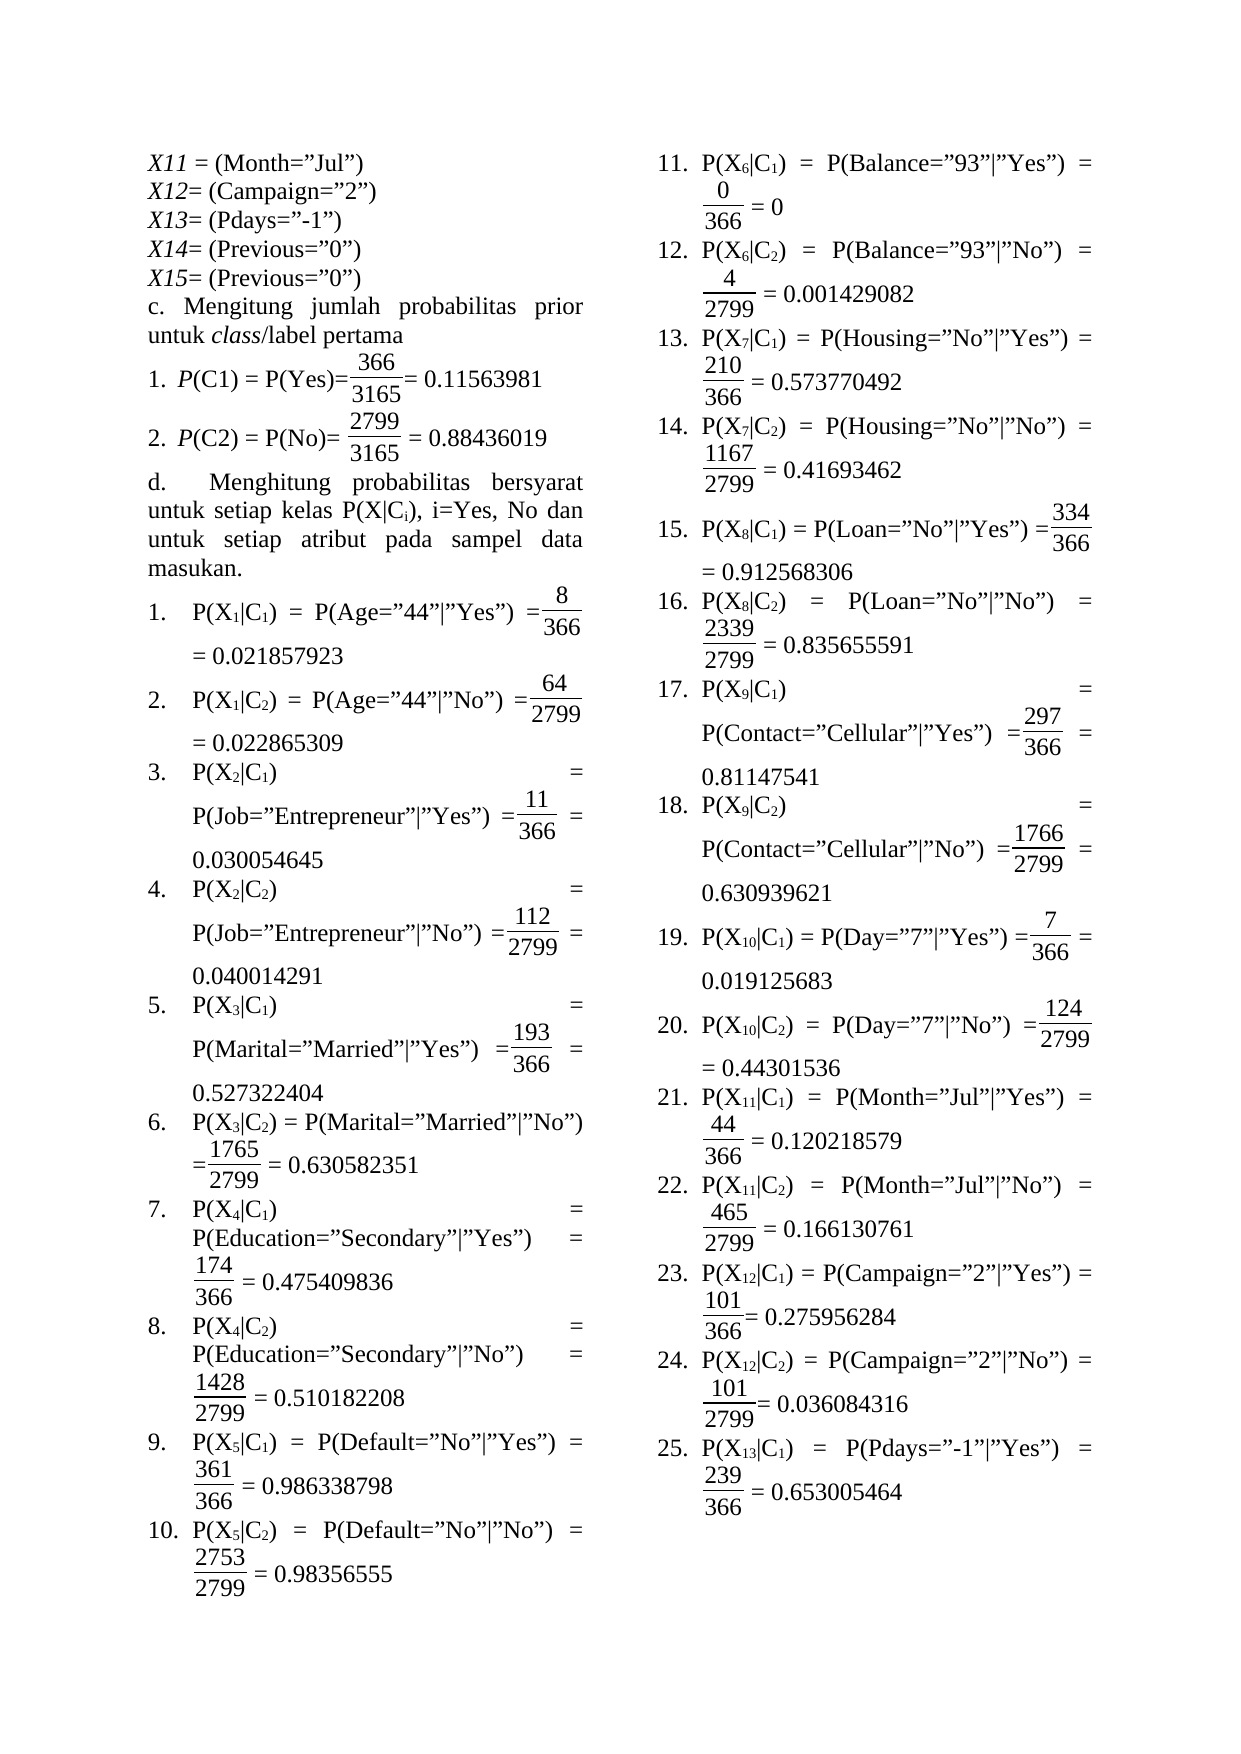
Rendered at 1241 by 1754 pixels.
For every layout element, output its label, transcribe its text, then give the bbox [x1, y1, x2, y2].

list P(C2) = P(No)= = 0.88436019 [148, 408, 583, 467]
list P(X8|C2) = P(Loan=”No”|”No”) = = 0.835655591 [657, 586, 1092, 674]
list P(X2|C2) = P(Job=”Entrepreneur”|”No”) = = 0.040014291 [148, 874, 583, 990]
text c. Mengitung jumlah probabilitas prior untuk class/label pertama [148, 291, 583, 349]
list P(X7|C2) = P(Housing=”No”|”No”) = = 0.41693462 [657, 411, 1092, 498]
list P(X13|C1) = P(Pdays=”-1”|”Yes”) = = 0.653005464 [657, 1433, 1092, 1521]
list P(X5|C2) = P(Default=”No”|”No”) = = 0.98356555 [148, 1515, 583, 1603]
list P(X1|C1) = P(Age=”44”|”Yes”) = = 0.021857923 [148, 582, 583, 669]
list P(X10|C2) = P(Day=”7”|”No”) = = 0.44301536 [657, 994, 1092, 1082]
list P(X12|C1) = P(Campaign=”2”|”Yes”) == 0.275956284 [657, 1258, 1092, 1345]
list P(X9|C1) = P(Contact=”Cellular”|”Yes”) = = 0.81147541 [657, 674, 1092, 790]
list P(X7|C1) = P(Housing=”No”|”Yes”) = = 0.573770492 [657, 323, 1092, 411]
list P(X3|C1) = P(Marital=”Married”|”Yes”) = = 0.527322404 [148, 990, 583, 1107]
list P(X12|C2) = P(Campaign=”2”|”No”) == 0.036084316 [657, 1345, 1092, 1433]
list P(X1|C2) = P(Age=”44”|”No”) = = 0.022865309 [148, 669, 583, 757]
list P(X6|C2) = P(Balance=”93”|”No”) = = 0.001429082 [657, 235, 1092, 323]
list P(X9|C2) = P(Contact=”Cellular”|”No”) = = 0.630939621 [657, 790, 1092, 907]
text X14= (Previous=”0”) [148, 234, 583, 263]
list P(X11|C2) = P(Month=”Jul”|”No”) = = 0.166130761 [657, 1170, 1092, 1258]
list P(C1) = P(Yes)== 0.11563981 [148, 349, 583, 408]
list P(X3|C2) = P(Marital=”Married”|”No”) = = 0.630582351 [148, 1107, 583, 1194]
text X13= (Pdays=”-1”) [148, 205, 583, 234]
text d. Menghitung probabilitas bersyarat untuk setiap kelas P(X|Ci), i=Yes, No dan untuk setiap atribut pada sampel data masukan. [148, 467, 583, 582]
list P(X10|C1) = P(Day=”7”|”Yes”) = = 0.019125683 [657, 907, 1092, 994]
list P(X4|C1) = P(Education=”Secondary”|”Yes”) = = 0.475409836 [148, 1194, 583, 1311]
list P(X2|C1) = P(Job=”Entrepreneur”|”Yes”) = = 0.030054645 [148, 757, 583, 874]
text X15= (Previous=”0”) [148, 263, 583, 291]
text X12= (Campaign=”2”) [148, 176, 583, 205]
list P(X4|C2) = P(Education=”Secondary”|”No”) = = 0.510182208 [148, 1311, 583, 1427]
list P(X11|C1) = P(Month=”Jul”|”Yes”) = = 0.120218579 [657, 1082, 1092, 1170]
list P(X5|C1) = P(Default=”No”|”Yes”) = = 0.986338798 [148, 1427, 583, 1515]
list P(X6|C1) = P(Balance=”93”|”Yes”) = = 0 [657, 148, 1092, 235]
text X11 = (Month=”Jul”) [148, 148, 583, 176]
list P(X8|C1) = P(Loan=”No”|”Yes”) = = 0.912568306 [657, 498, 1092, 586]
